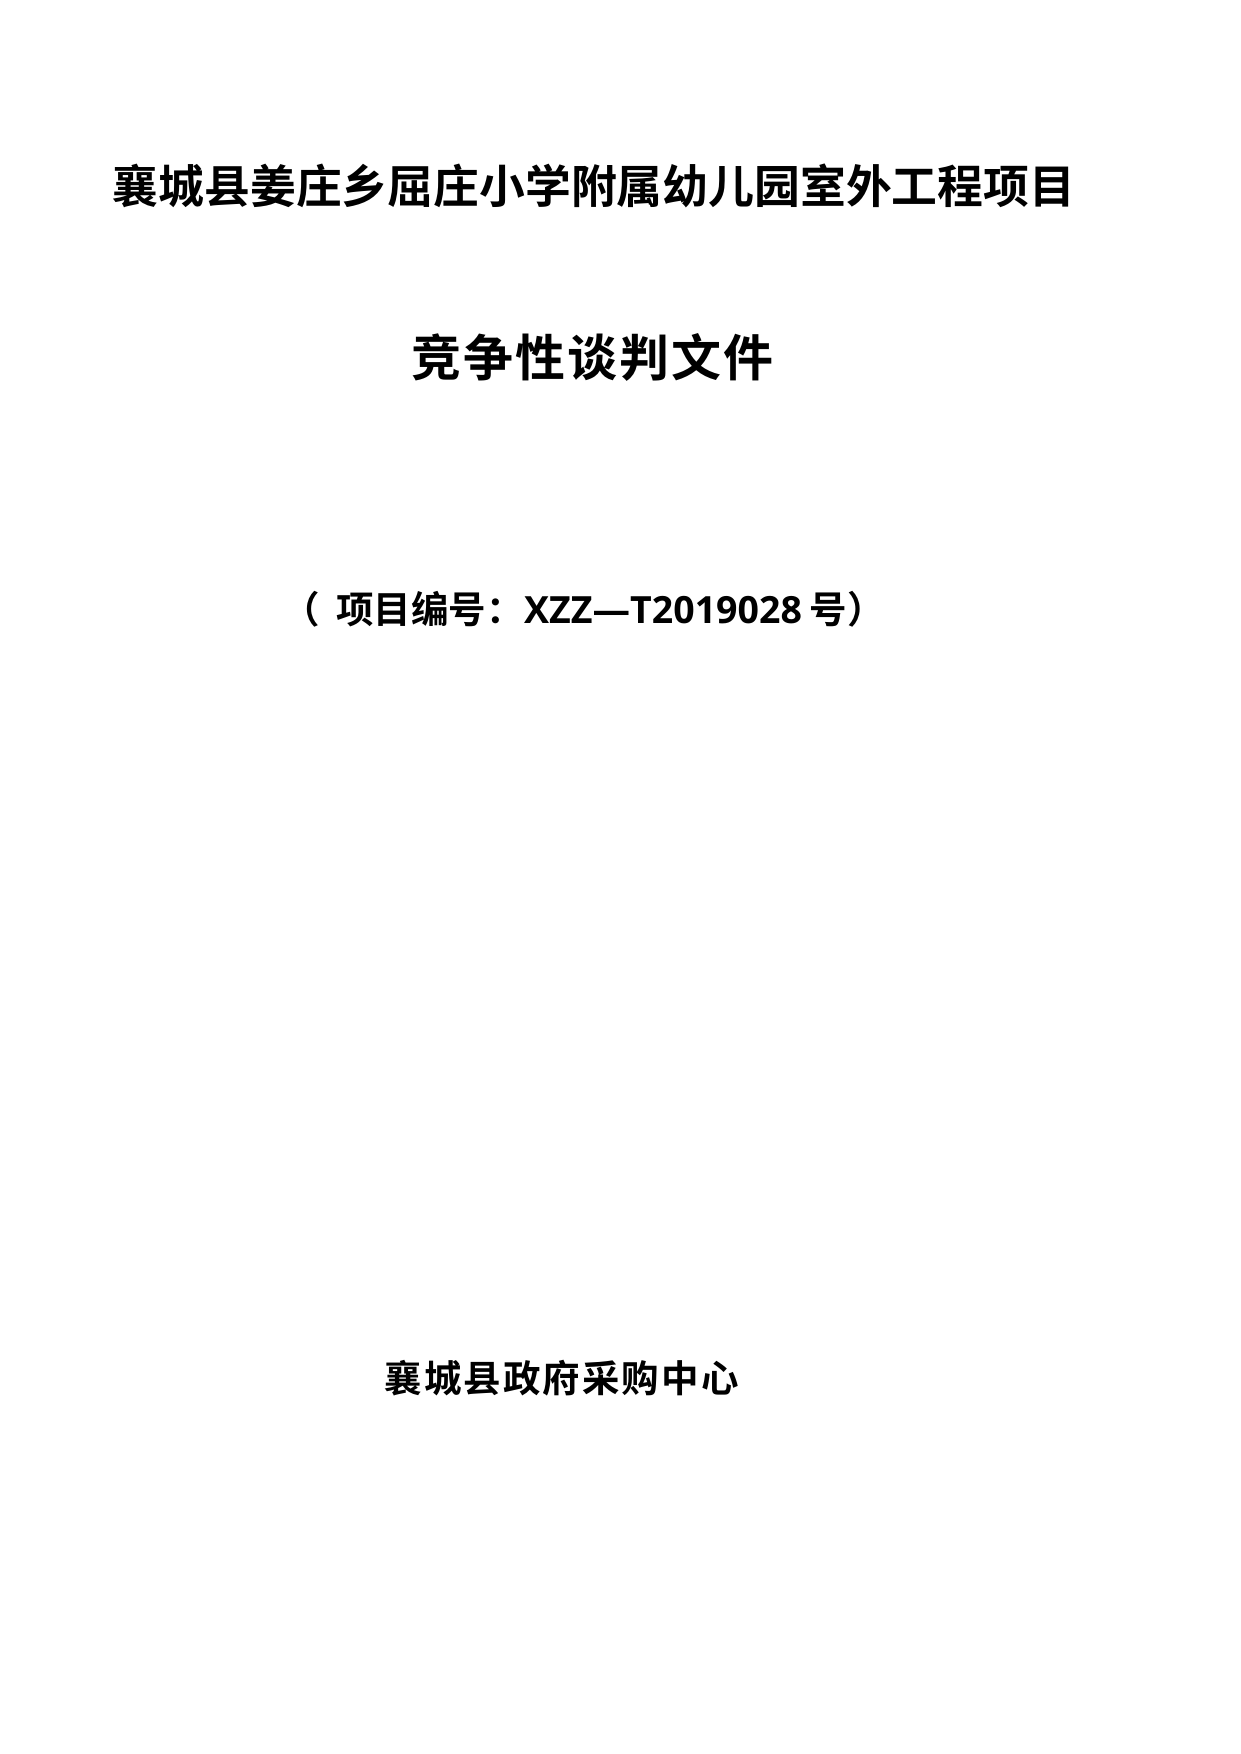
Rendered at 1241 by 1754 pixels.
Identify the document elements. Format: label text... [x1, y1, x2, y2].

text 襄城县政府采购中心 [112, 1349, 1128, 1403]
text （ 项目编号：XZZ—T2019028号） [112, 580, 1128, 635]
text 竞争性谈判文件 [112, 318, 1128, 391]
text 襄城县姜庄乡屈庄小学附属幼儿园室外工程项目 [112, 150, 1128, 216]
